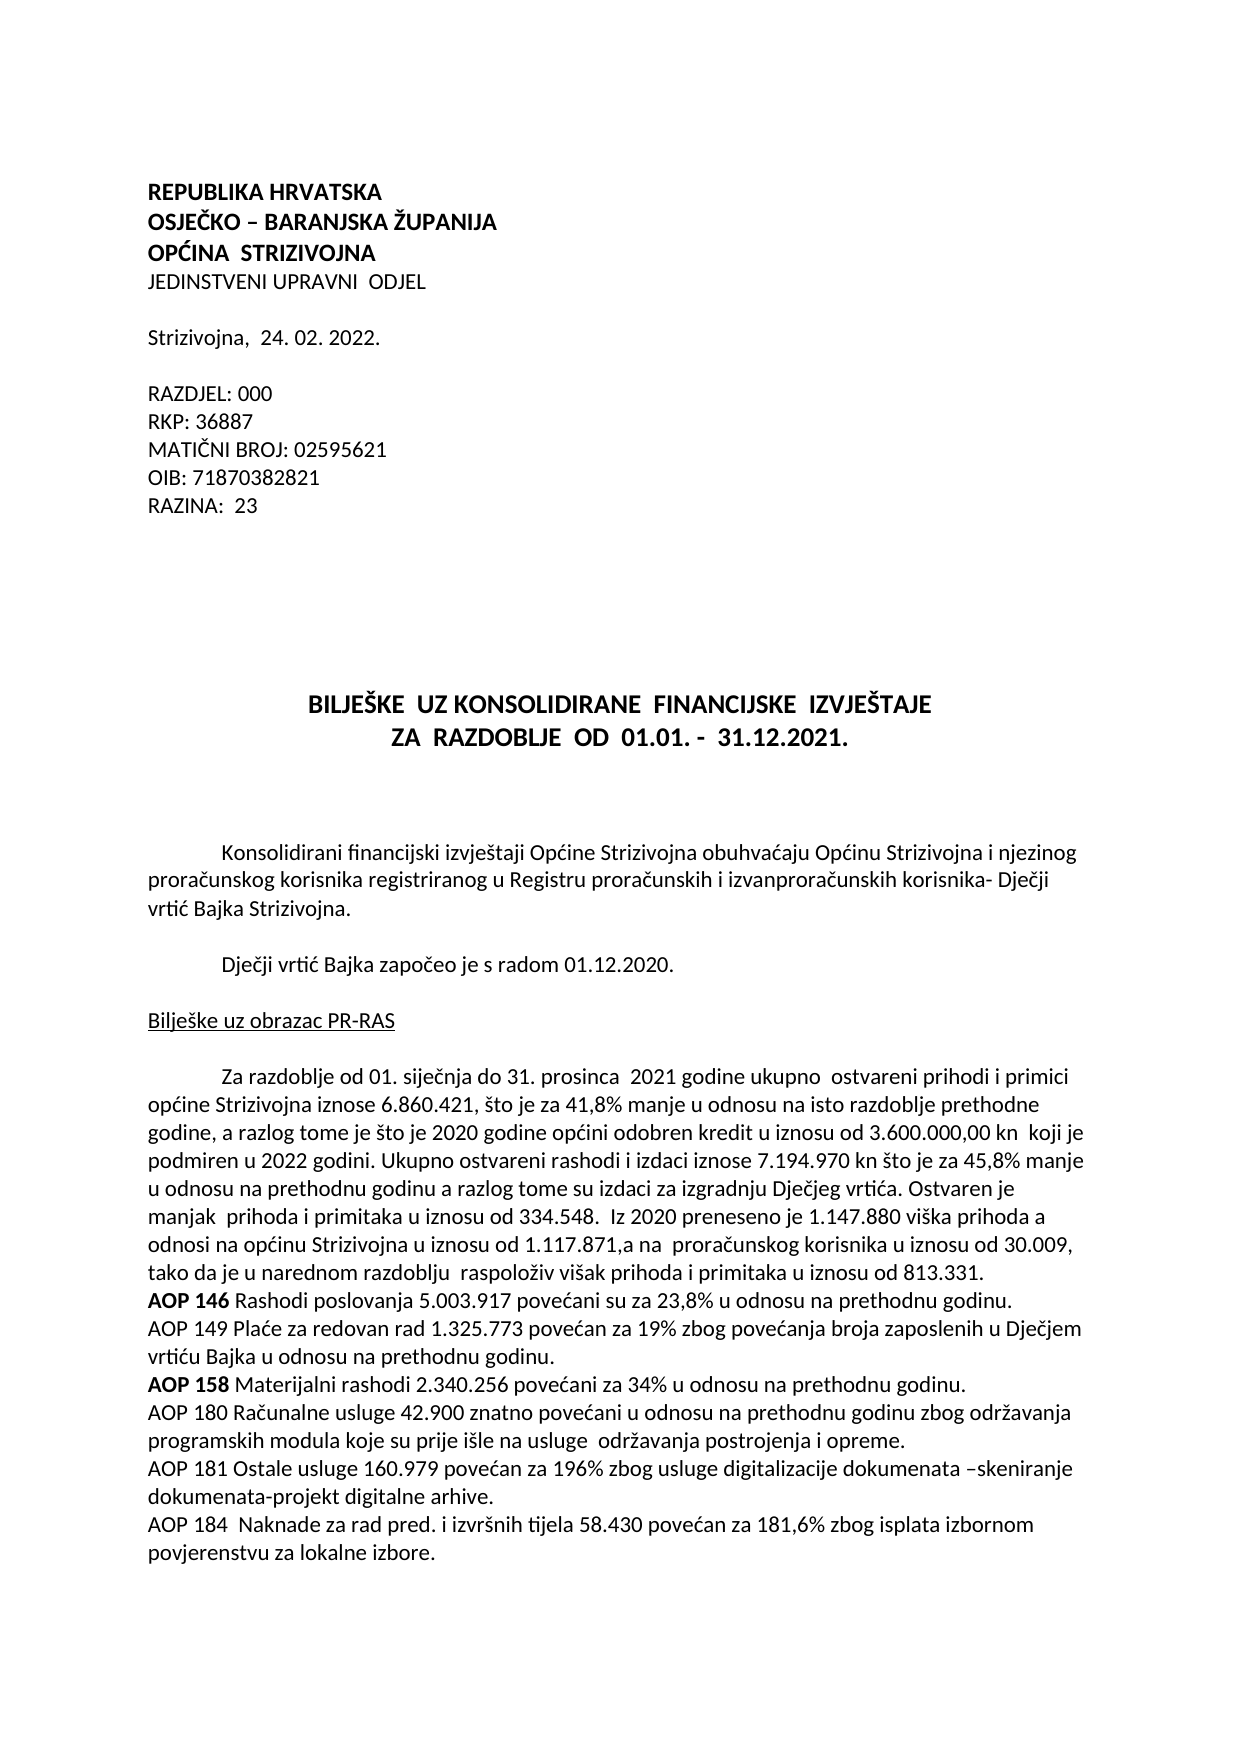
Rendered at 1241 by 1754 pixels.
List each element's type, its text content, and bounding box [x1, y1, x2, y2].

text AOP 184 Naknade za rad pred. i izvršnih tijela 58.430 povećan za 181,6% zbog isplata izbornom povjerenstvu za lokalne izbore. [148, 1510, 1093, 1566]
text AOP 180 Računalne usluge 42.900 znatno povećani u odnosu na prethodnu godinu zbog održavanja programskih modula koje su prije išle na usluge održavanja postrojenja i opreme. [148, 1398, 1093, 1454]
text AOP 181 Ostale usluge 160.979 povećan za 196% zbog usluge digitalizacije dokumenata –skeniranje dokumenata-projekt digitalne arhive. [148, 1454, 1093, 1510]
text AOP 149 Plaće za redovan rad 1.325.773 povećan za 19% zbog povećanja broja zaposlenih u Dječjem vrtiću Bajka u odnosu na prethodnu godinu. [148, 1314, 1093, 1370]
text Za razdoblje od 01. siječnja do 31. prosinca 2021 godine ukupno ostvareni prihodi i primici općine Strizivojna iznose 6.860.421, što je za 41,8% manje u odnosu na isto razdoblje prethodne godine, a razlog tome je što je 2020 godine općini odobren kredit u iznosu od 3.600.000,00 kn koji je podmiren u 2022 godini. Ukupno ostvareni rashodi i izdaci iznose 7.194.970 kn što je za 45,8% manje u odnosu na prethodnu godinu a razlog tome su izdaci za izgradnju Dječjeg vrtića. Ostvaren je manjak prihoda i primitaka u iznosu od 334.548. Iz 2020 preneseno je 1.147.880 viška prihoda a odnosi na općinu Strizivojna u iznosu od 1.117.871,a na proračunskog korisnika u iznosu od 30.009, tako da je u narednom razdoblju raspoloživ višak prihoda i primitaka u iznosu od 813.331. [148, 1062, 1093, 1286]
text Konsolidirani financijski izvještaji Općine Strizivojna obuhvaćaju Općinu Strizivojna i njezinog proračunskog korisnika registriranog u Registru proračunskih i izvanproračunskih korisnika- Dječji vrtić Bajka Strizivojna. [148, 838, 1093, 922]
text AOP 146 Rashodi poslovanja 5.003.917 povećani su za 23,8% u odnosu na prethodnu godinu. [148, 1286, 1093, 1314]
text OSJEČKO – BARANJSKA ŽUPANIJA [148, 206, 1093, 237]
text Bilješke uz obrazac PR-RAS [148, 1006, 1093, 1034]
text RAZDJEL: 000 [148, 379, 1093, 407]
text JEDINSTVENI UPRAVNI ODJEL [148, 267, 1093, 295]
text OIB: 71870382821 [148, 463, 1093, 491]
text RAZINA: 23 [148, 491, 1093, 519]
text REPUBLIKA HRVATSKA [148, 176, 1093, 206]
text RKP: 36887 [148, 407, 1093, 435]
text OPĆINA STRIZIVOJNA [148, 237, 1093, 267]
text BILJEŠKE UZ KONSOLIDIRANE FINANCIJSKE IZVJEŠTAJE [148, 687, 1093, 721]
text MATIČNI BROJ: 02595621 [148, 435, 1093, 463]
text AOP 158 Materijalni rashodi 2.340.256 povećani za 34% u odnosu na prethodnu godinu. [148, 1370, 1093, 1398]
text Dječji vrtić Bajka započeo je s radom 01.12.2020. [148, 950, 1093, 978]
text ZA RAZDOBLJE OD 01.01. - 31.12.2021. [148, 721, 1093, 753]
text Strizivojna, 24. 02. 2022. [148, 323, 1093, 351]
